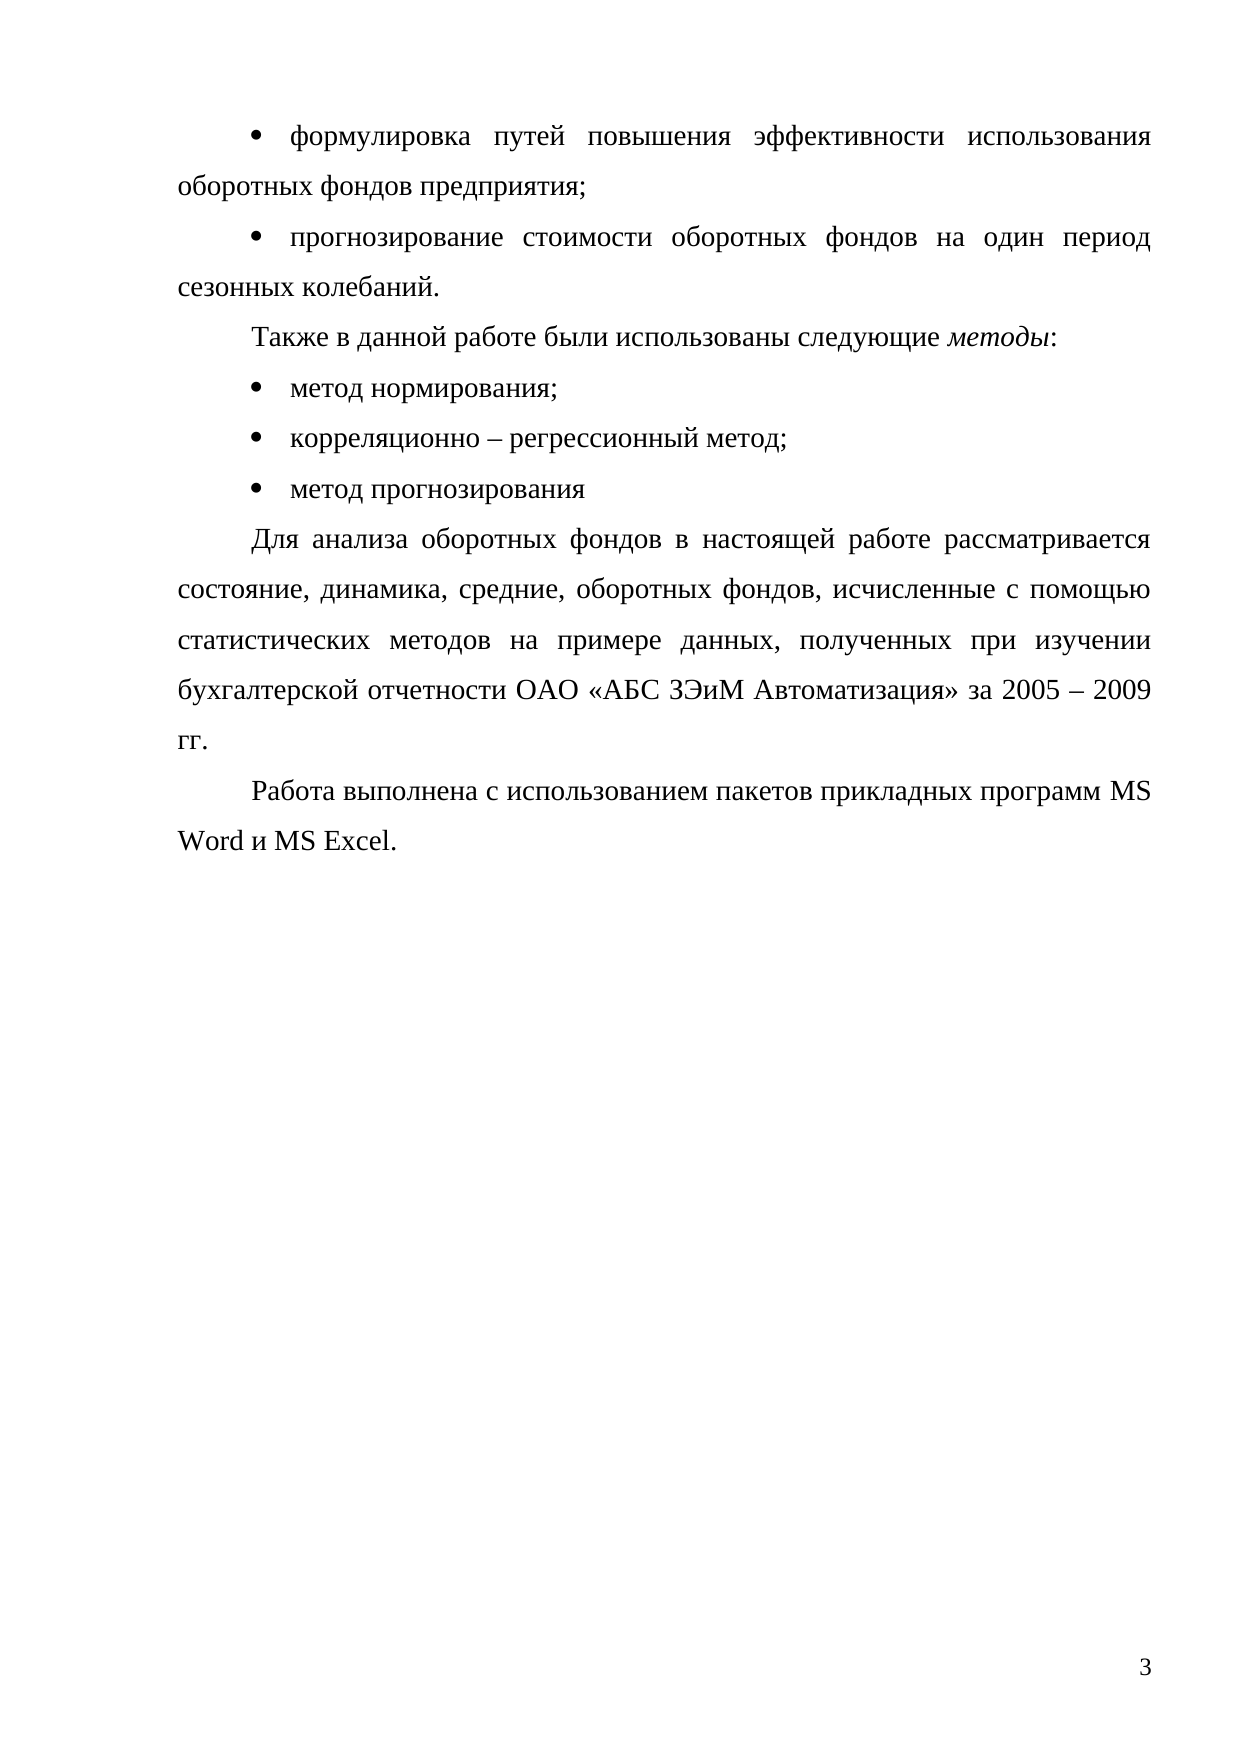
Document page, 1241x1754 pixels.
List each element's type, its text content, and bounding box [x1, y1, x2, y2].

title Работа выполнена с использованием пакетов прикладных программ MS Word и MS Excel. [177, 773, 1152, 857]
title Также в данной работе были использованы следующие методы: [177, 319, 1152, 353]
title корреляционно – регрессионный метод; [177, 420, 1152, 454]
title прогнозирование стоимости оборотных фондов на один период сезонных колебаний. [177, 219, 1152, 303]
title Для анализа оборотных фондов в настоящей работе рассматривается состояние, динамика, средние, оборотных фондов, исчисленные с помощью статистических методов на примере данных, полученных при изучении бухгалтерской отчетности ОАО «АБС ЗЭиМ Автоматизация» за 2005 – 2009 гг. [177, 521, 1152, 756]
title формулировка путей повышения эффективности использования оборотных фондов предприятия; [177, 118, 1152, 202]
title метод нормирования; [177, 370, 1152, 403]
title метод прогнозирования [177, 471, 1152, 504]
